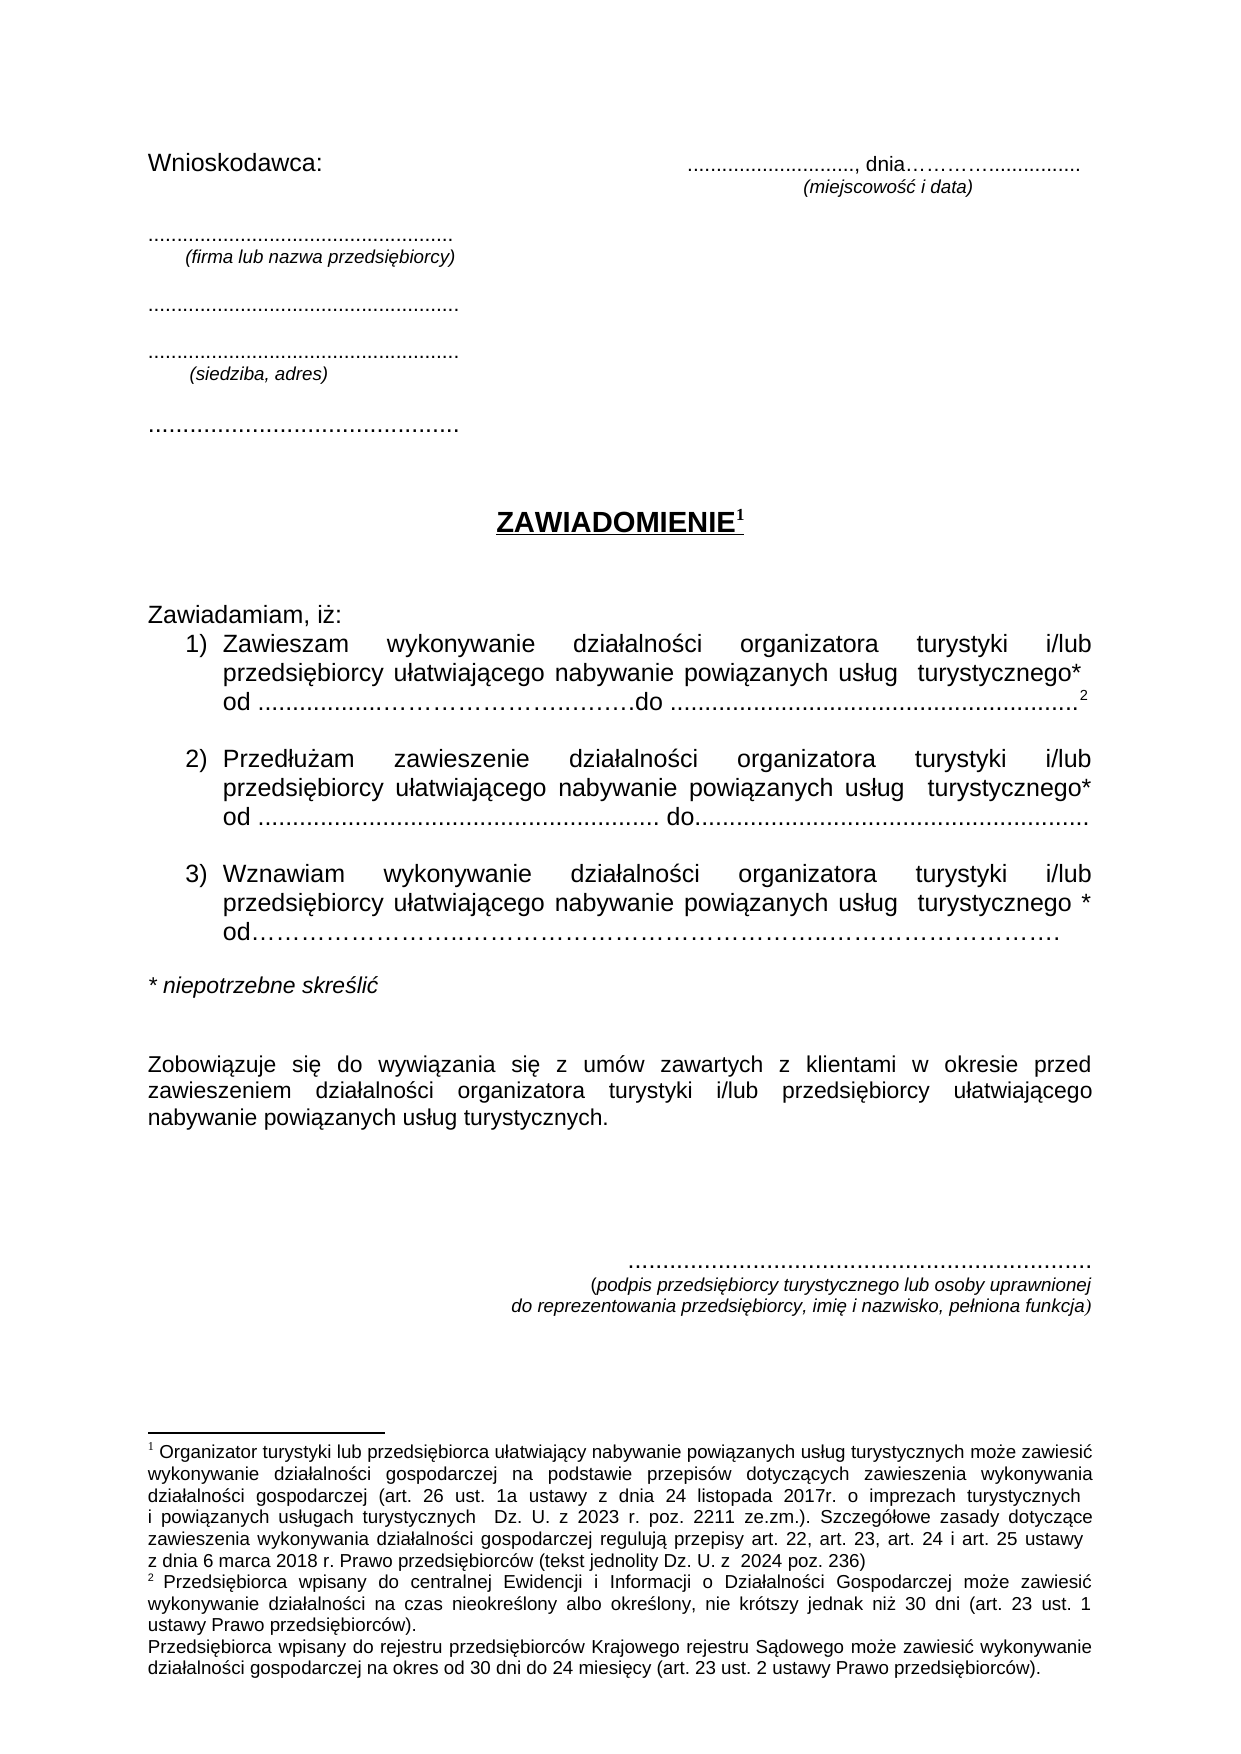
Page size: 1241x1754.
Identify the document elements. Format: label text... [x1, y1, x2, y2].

text ................................................................... [148, 1216, 1093, 1274]
text (firma lub nazwa przedsiębiorcy) [148, 246, 1093, 267]
list Wznawiam wykonywanie działalności organizatora turystyki i/lub przedsiębiorcy ułatwiającego nabywanie powiązanych usług turystycznego * od……………………..……………………………………..………………………. [185, 859, 1093, 946]
text ...................................................... [148, 291, 1093, 315]
subtitle ZAWIADOMIENIE [148, 504, 1093, 538]
text (podpis przedsiębiorcy turystycznego lub osoby uprawnionej do reprezentowania przedsiębiorcy, imię i nazwisko, pełniona funkcja) [148, 1274, 1093, 1317]
list Zawieszam wykonywanie działalności organizatora turystyki i/lub przedsiębiorcy ułatwiającego nabywanie powiązanych usług turystycznego* od ..................…………………..….….do ...........................................................2 [185, 629, 1093, 716]
text Zobowiązuje się do wywiązania się z umów zawartych z klientami w okresie przed zawieszeniem działalności organizatora turystyki i/lub przedsiębiorcy ułatwiającego nabywanie powiązanych usług turystycznych. [148, 1051, 1093, 1130]
list Przedłużam zawieszenie działalności organizatora turystyki i/lub przedsiębiorcy ułatwiającego nabywanie powiązanych usług turystycznego* od .......................................................... do......................................................... [185, 744, 1093, 831]
text (siedziba, adres) [148, 363, 1093, 385]
text ..................................................... [148, 222, 1093, 246]
text ...................................................... [148, 339, 1093, 363]
text Zawiadamiam, iż: [148, 601, 1093, 629]
list * niepotrzebne skreślić [148, 972, 1093, 998]
text (miejscowość i data) [148, 176, 1093, 198]
text Wnioskodawca: ............................., dnia…………................ [148, 148, 1093, 176]
text ............................................. [148, 409, 1093, 437]
